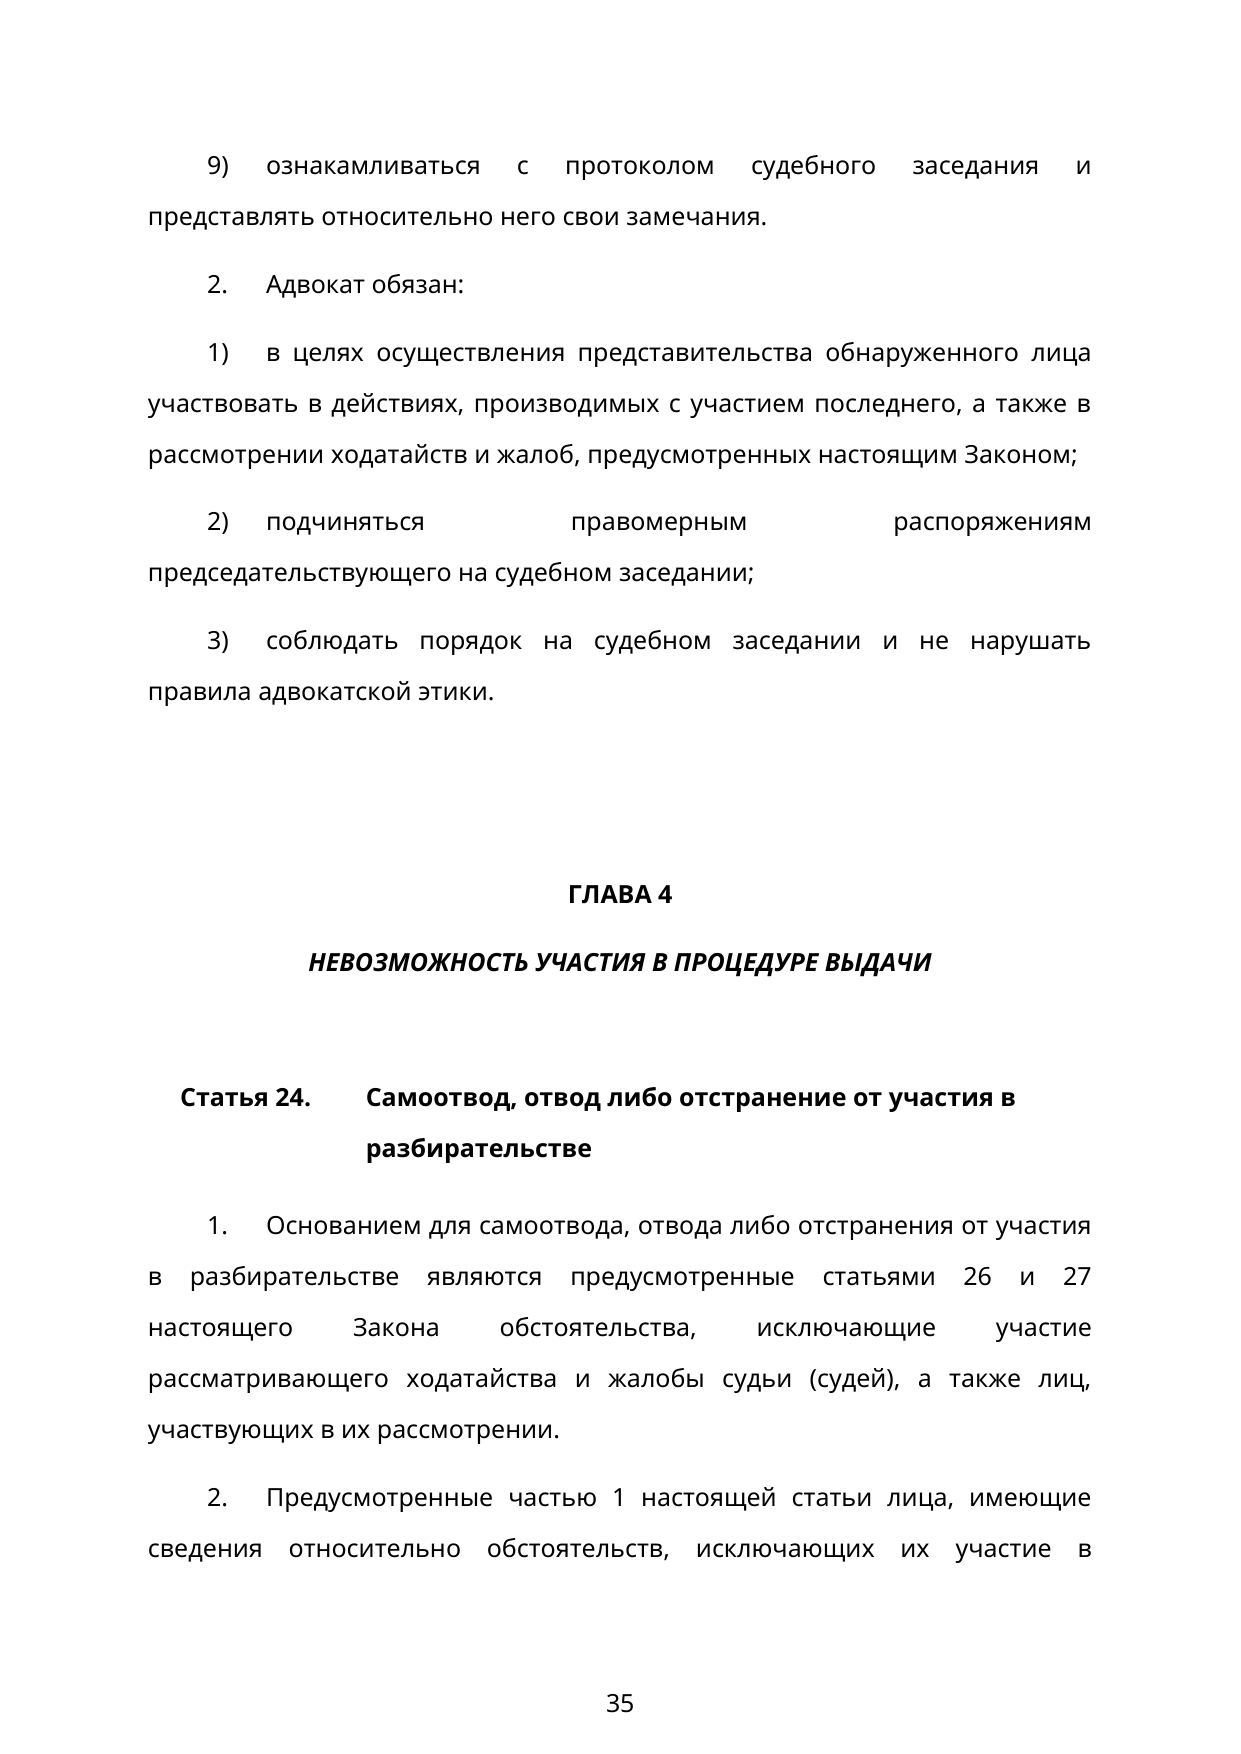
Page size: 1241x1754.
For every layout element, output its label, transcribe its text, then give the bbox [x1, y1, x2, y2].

text НЕВОЗМОЖНОСТЬ УЧАСТИЯ В ПРОЦЕДУРЕ ВЫДАЧИ [148, 944, 1092, 979]
subtitle ГЛАВА 4 [148, 877, 1092, 911]
text 1. Основанием для самоотвода, отвода либо отстранения от участия в разбирательстве являются предусмотренные статьями 26 и 27 настоящего Закона обстоятельства, исключающие участие рассматривающего ходатайства и жалобы судьи (судей), а также лиц, участвующих в их рассмотрении. [148, 1208, 1092, 1446]
text 2. Адвокат обязан: [148, 266, 1092, 301]
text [148, 1480, 1092, 1565]
text 3) соблюдать порядок на судебном заседании и не нарушать правила адвокатской этики. [148, 623, 1092, 708]
text 1) в целях осуществления представительства обнаруженного лица участвовать в действиях, производимых с участием последнего, а также в рассмотрении ходатайств и жалоб, предусмотренных настоящим Законом; [148, 334, 1092, 470]
text 9) ознакамливаться с протоколом судебного заседания и представлять относительно него свои замечания. [148, 148, 1092, 233]
text 2) подчиняться правомерным распоряжениям председательствующего на судебном заседании; [148, 504, 1092, 589]
table_header Статья 24. [136, 1080, 354, 1208]
table_header Самоотвод, отвод либо отстранение от участия в разбирательстве [354, 1080, 1103, 1208]
